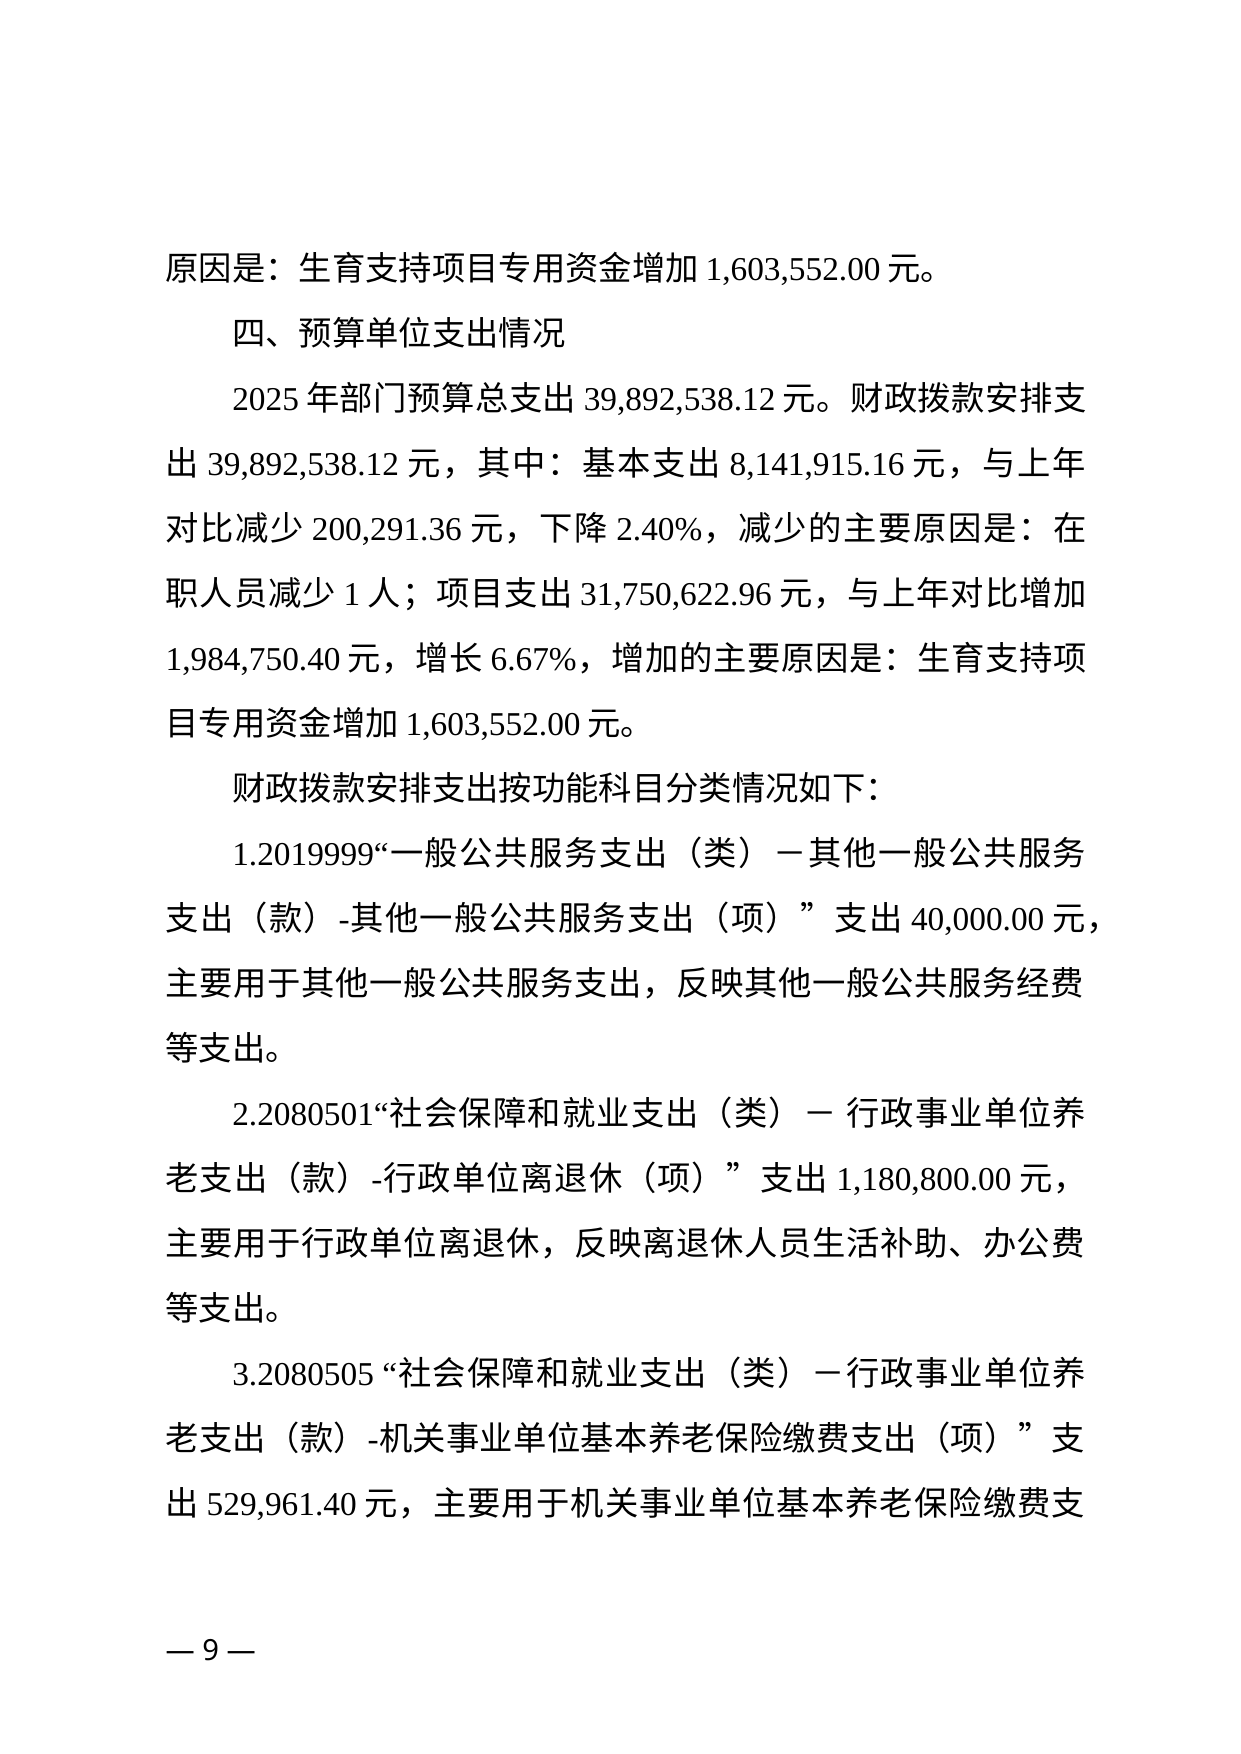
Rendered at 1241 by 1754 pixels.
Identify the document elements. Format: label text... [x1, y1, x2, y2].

list 预算单位支出情况 [165, 298, 1087, 363]
text 2025年部门预算总支出39,892,538.12元。财政拨款安排支出39,892,538.12元，其中：基本支出8,141,915.16元，与上年对比减少200,291.36元，下降2.40%，减少的主要原因是：在职人员减少1人；项目支出31,750,622.96元，与上年对比增加1,984,750.40元，增长6.67%，增加的主要原因是：生育支持项目专用资金增加1,603,552.00元。 [165, 363, 1087, 753]
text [165, 233, 1087, 298]
text 财政拨款安排支出按功能科目分类情况如下： [165, 753, 1087, 818]
text 2.2080501“社会保障和就业支出（类）－ 行政事业单位养老支出（款）-行政单位离退休（项）”支出1,180,800.00元，主要用于行政单位离退休，反映离退休人员生活补助、办公费等支出。 [165, 1078, 1087, 1338]
text 1.2019999“一般公共服务支出（类）－其他一般公共服务支出（款）-其他一般公共服务支出（项）”支出40,000.00元，主要用于其他一般公共服务支出，反映其他一般公共服务经费等支出。 [165, 818, 1087, 1078]
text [165, 1338, 1087, 1533]
